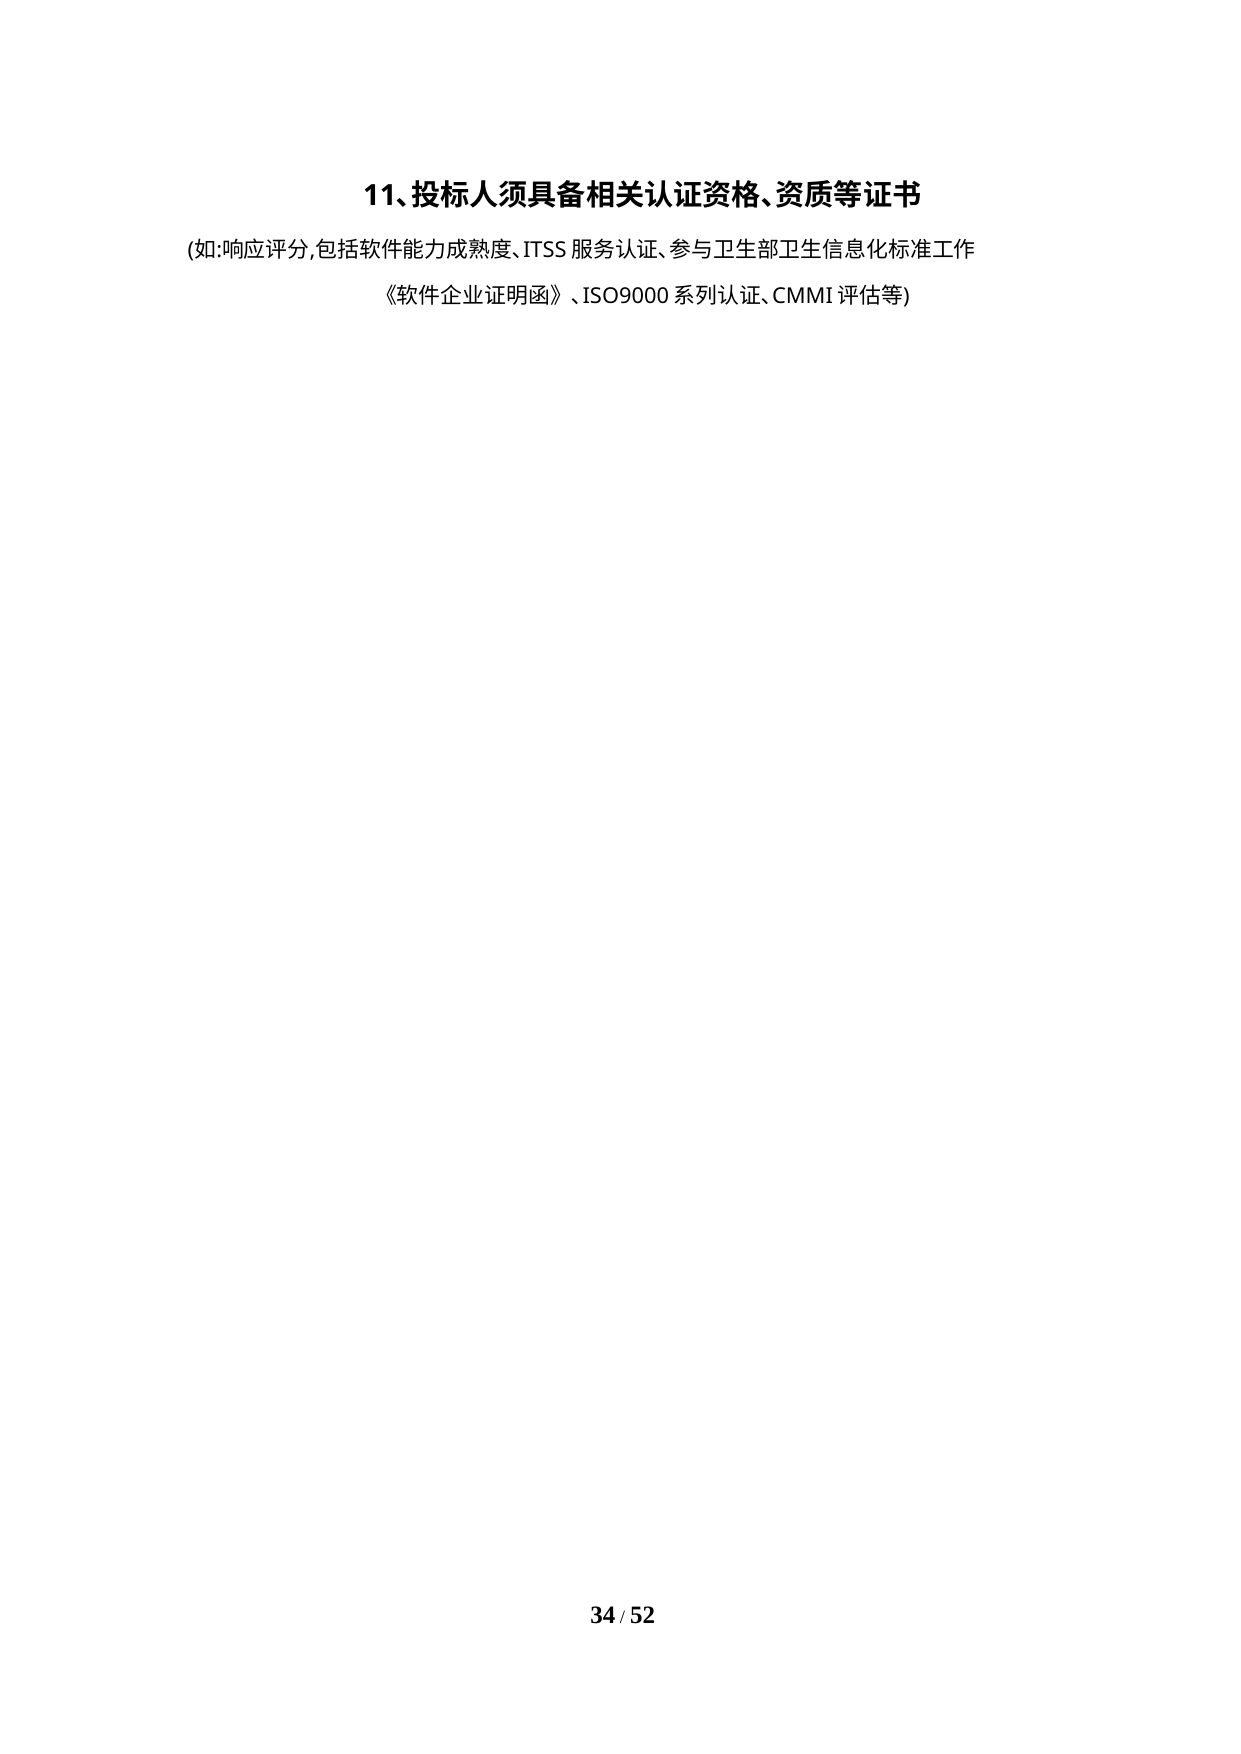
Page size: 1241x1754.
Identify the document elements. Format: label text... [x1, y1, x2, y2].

text 11､投标人须具备相关认证资格､资质等证书 [231, 160, 1053, 225]
text (如:响应评分,包括软件能力成熟度､ITSS服务认证､参与卫生部卫生信息化标准工作 [187, 231, 1053, 264]
text 《软件企业证明函》､ISO9000系列认证､CMMI评估等) [231, 278, 1053, 311]
